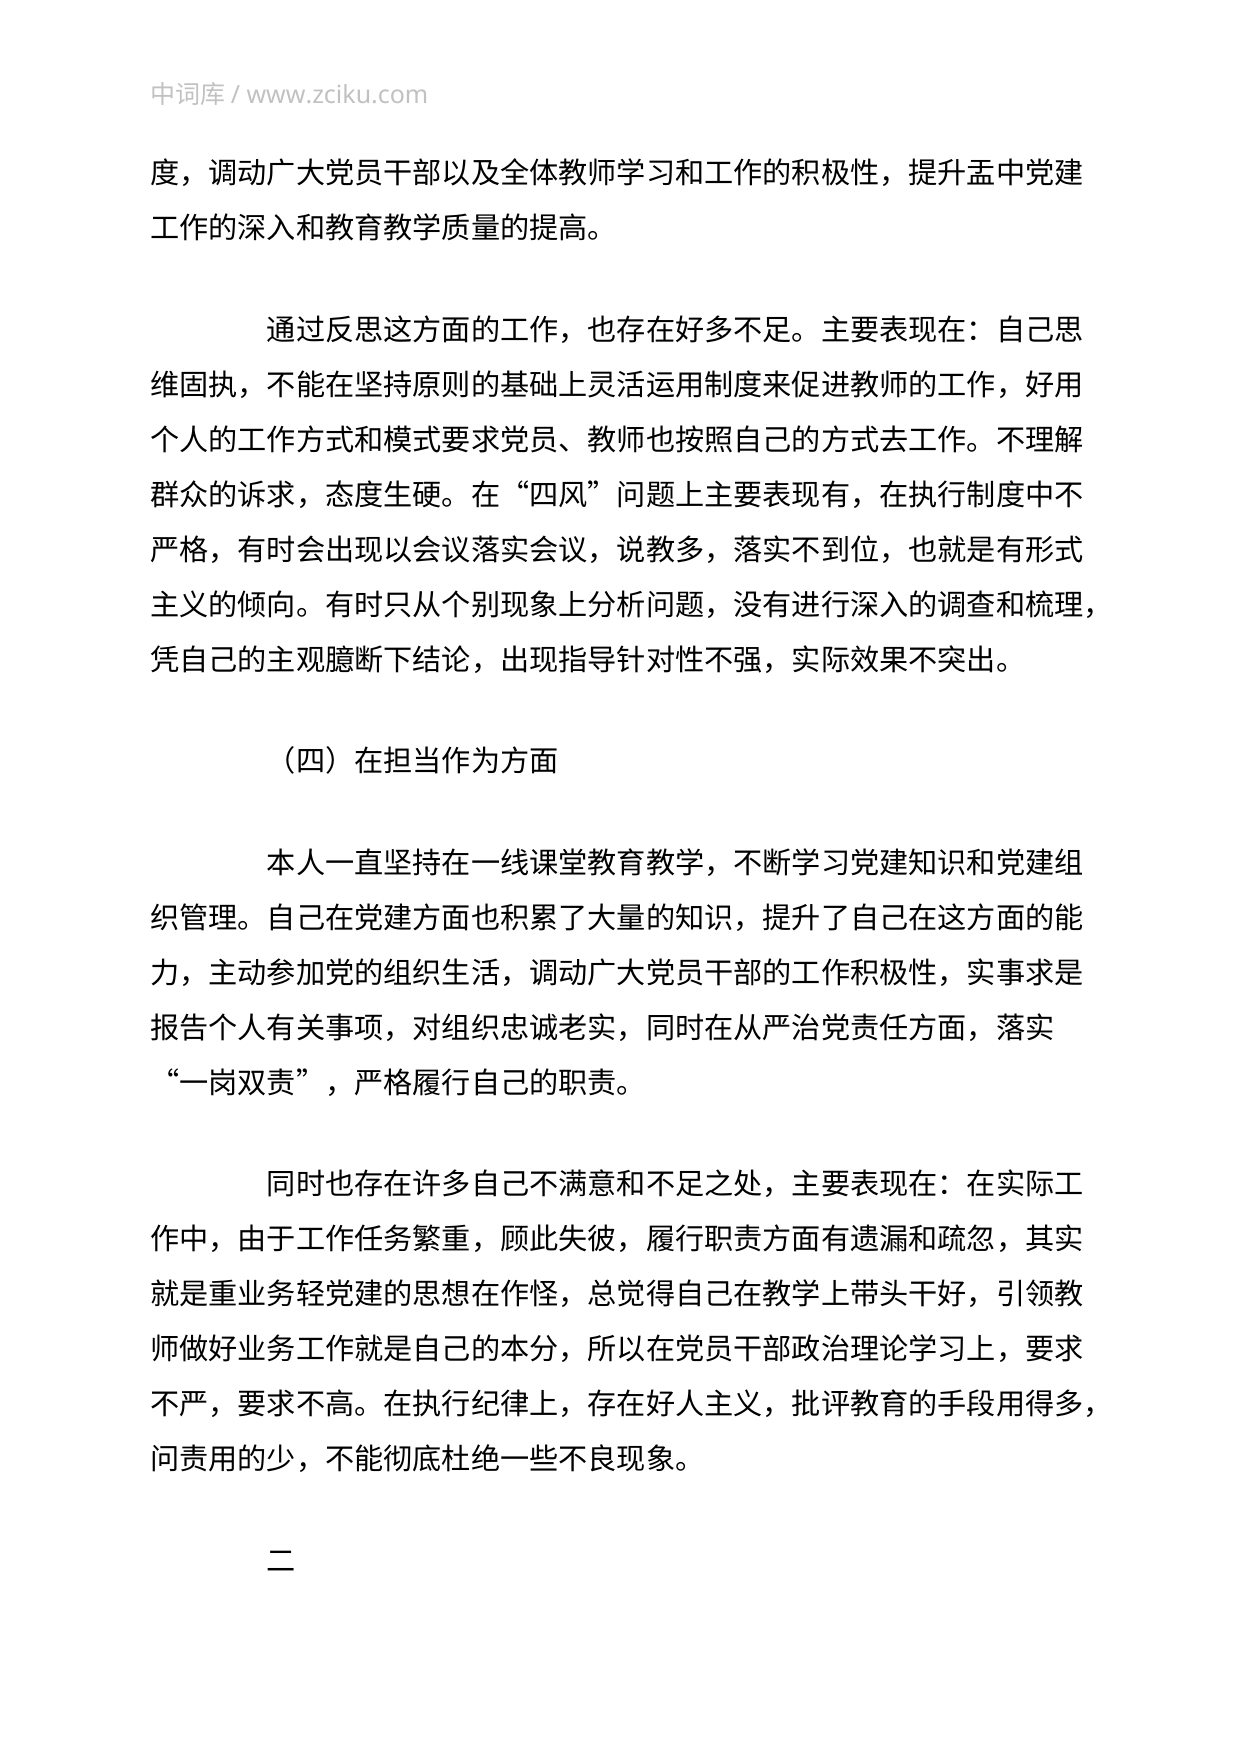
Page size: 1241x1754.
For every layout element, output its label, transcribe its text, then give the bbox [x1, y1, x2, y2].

text （四）在担当作为方面 [150, 738, 1090, 780]
text 二 [150, 1537, 1090, 1579]
text 同时也存在许多自己不满意和不足之处，主要表现在：在实际工作中，由于工作任务繁重，顾此失彼，履行职责方面有遗漏和疏忽，其实就是重业务轻党建的思想在作怪，总觉得自己在教学上带头干好，引领教师做好业务工作就是自己的本分，所以在党员干部政治理论学习上，要求不严，要求不高。在执行纪律上，存在好人主义，批评教育的手段用得多，问责用的少，不能彻底杜绝一些不良现象。 [150, 1161, 1090, 1478]
text 本人一直坚持在一线课堂教育教学，不断学习党建知识和党建组织管理。自己在党建方面也积累了大量的知识，提升了自己在这方面的能力，主动参加党的组织生活，调动广大党员干部的工作积极性，实事求是报告个人有关事项，对组织忠诚老实，同时在从严治党责任方面，落实“一岗双责”，严格履行自己的职责。 [150, 839, 1090, 1101]
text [150, 150, 1090, 247]
text 通过反思这方面的工作，也存在好多不足。主要表现在：自己思维固执，不能在坚持原则的基础上灵活运用制度来促进教师的工作，好用个人的工作方式和模式要求党员、教师也按照自己的方式去工作。不理解群众的诉求，态度生硬。在“四风”问题上主要表现有，在执行制度中不严格，有时会出现以会议落实会议，说教多，落实不到位，也就是有形式主义的倾向。有时只从个别现象上分析问题，没有进行深入的调查和梳理，凭自己的主观臆断下结论，出现指导针对性不强，实际效果不突出。 [150, 307, 1090, 678]
